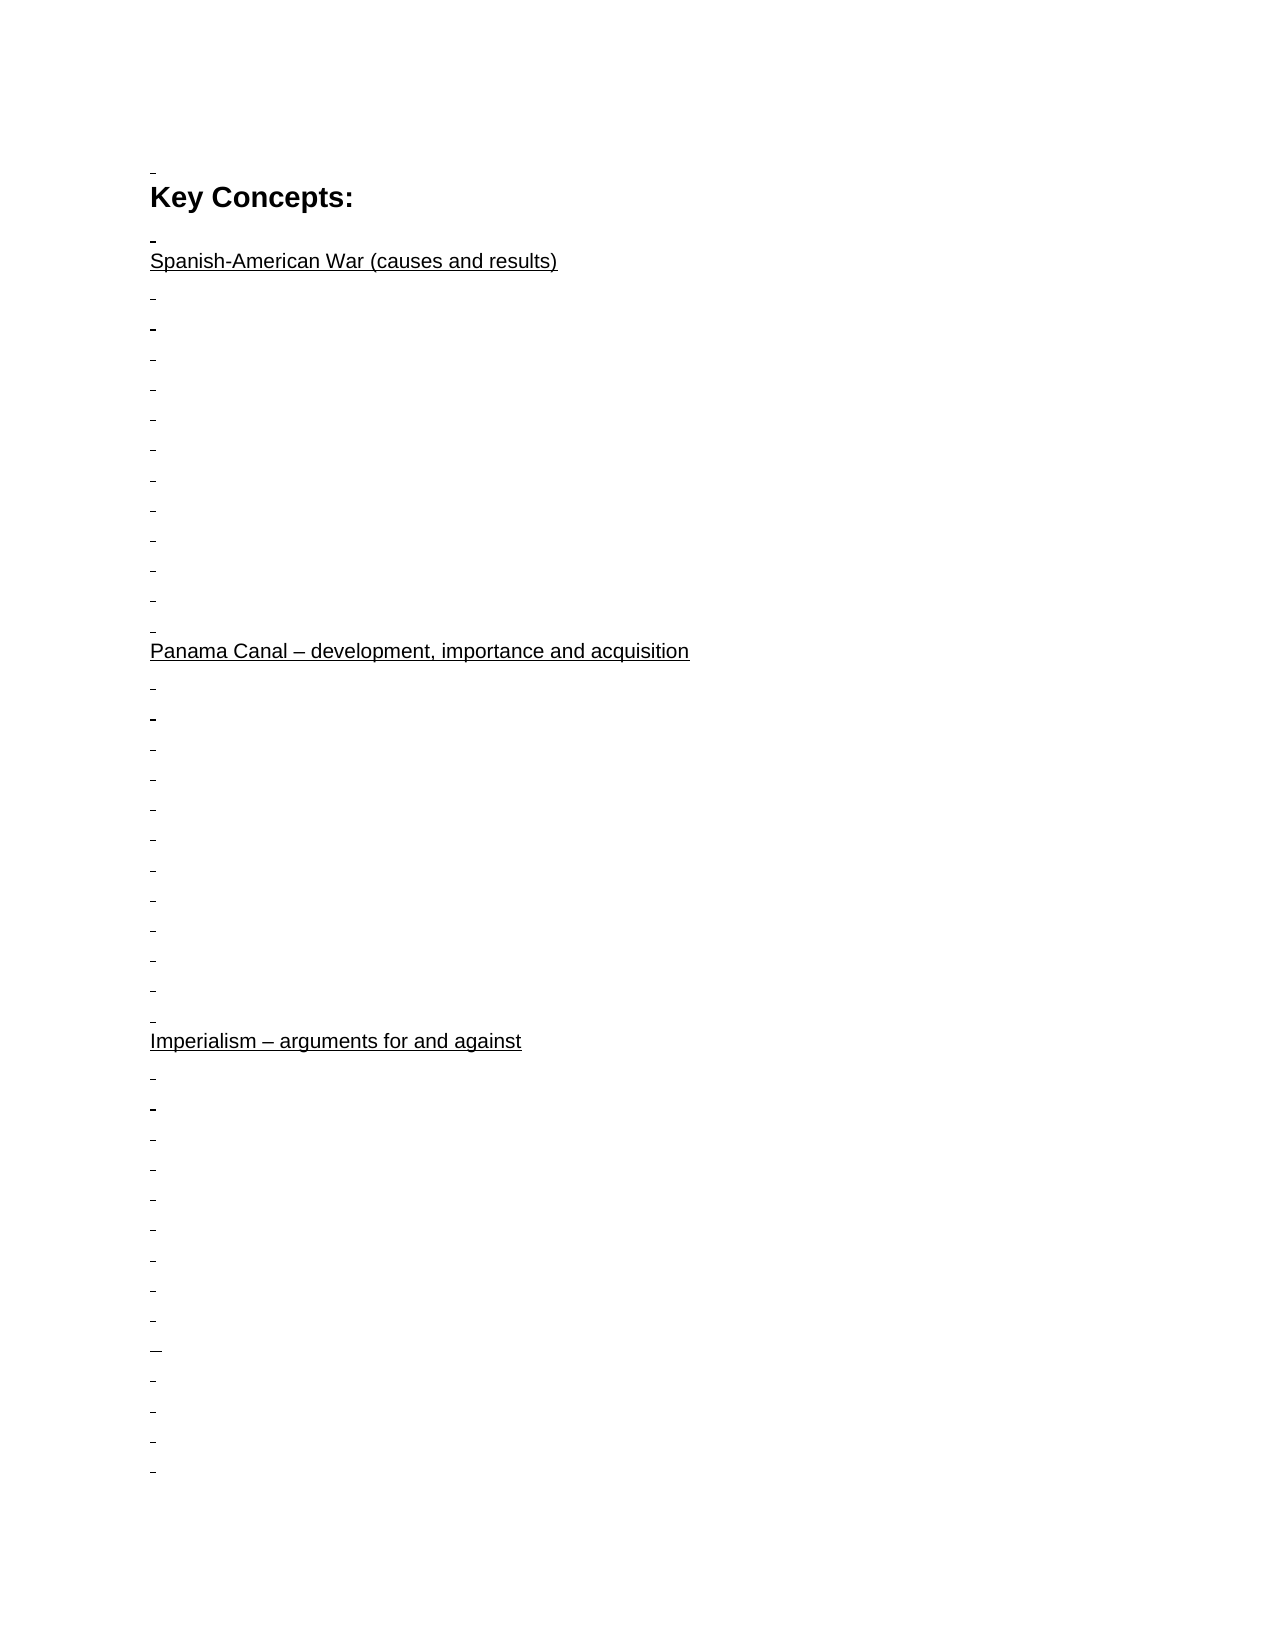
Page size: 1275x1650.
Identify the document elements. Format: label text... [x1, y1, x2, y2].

text Imperialism – arguments for and against [150, 1029, 1125, 1053]
text Spanish-American War (causes and results) [150, 249, 1125, 273]
text Panama Canal – development, importance and acquisition [150, 639, 1125, 663]
text Key Concepts: [150, 180, 1125, 214]
